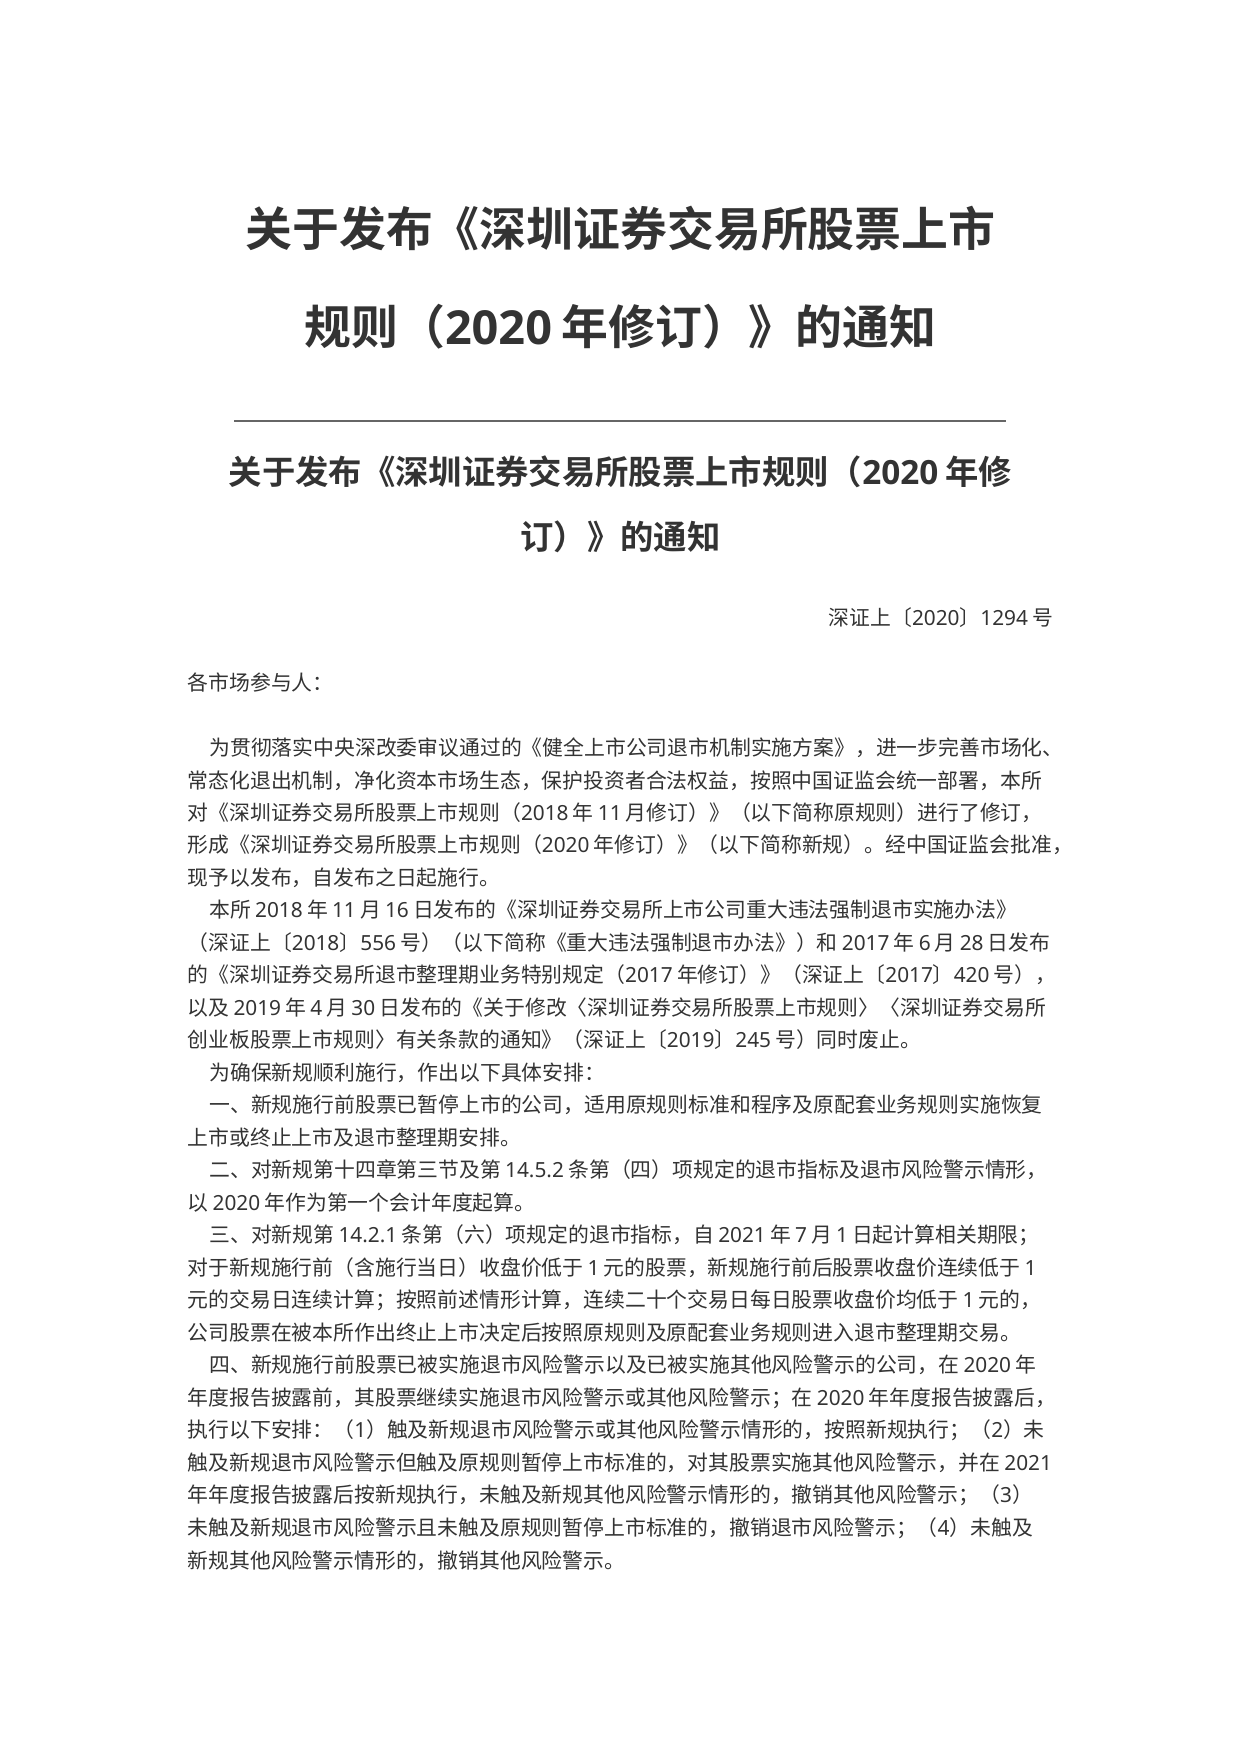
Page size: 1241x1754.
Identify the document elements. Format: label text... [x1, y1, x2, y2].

text 关于发布《深圳证券交易所股票上市规则（2020年修订）》的通知 [187, 438, 1053, 568]
text 深证上〔2020〕1294号 [187, 600, 1053, 633]
text 各市场参与人： [187, 665, 1053, 698]
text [187, 698, 1053, 1575]
text 关于发布《深圳证券交易所股票上市规则（2020年修订）》的通知 [234, 178, 1006, 420]
